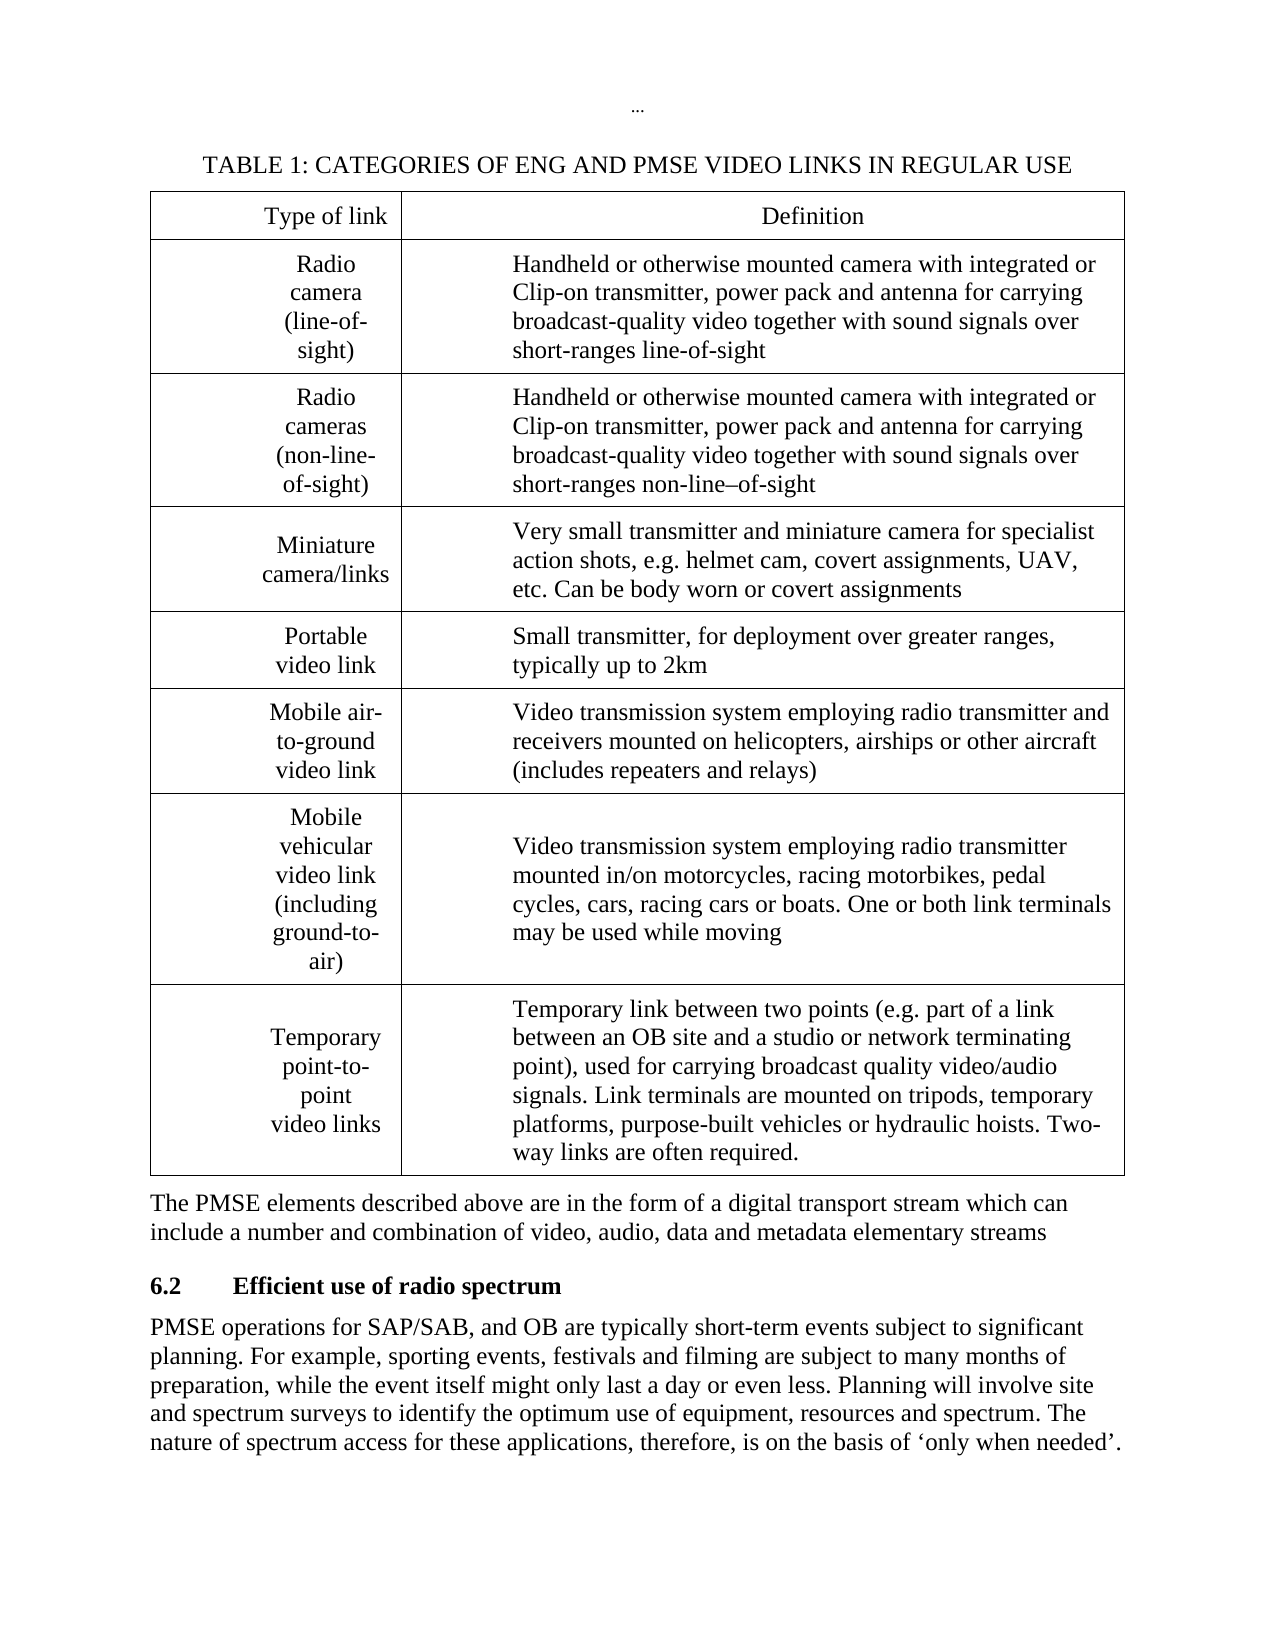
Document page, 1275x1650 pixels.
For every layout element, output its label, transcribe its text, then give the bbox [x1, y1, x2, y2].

text Table 1: Categories of ENG and PMSE video links in regular use [150, 150, 1125, 179]
table_cell Temporary point-to-point video links [151, 985, 401, 1175]
table_header Definition [402, 192, 1124, 239]
table_cell Very small transmitter and miniature camera for specialist action shots, e.g. helmet cam, covert assignments, UAV, etc. Can be body worn or covert assignments [402, 507, 1124, 611]
table_cell Temporary link between two points (e.g. part of a link between an OB site and a studio or network terminating point), used for carrying broadcast quality video/audio signals. Link terminals are mounted on tripods, temporary platforms, purpose-built vehicles or hydraulic hoists. Two-way links are often required. [402, 985, 1124, 1175]
table_cell Handheld or otherwise mounted camera with integrated or Clip-on transmitter, power pack and antenna for carrying broadcast-quality video together with sound signals over short-ranges non-line–of-sight [402, 374, 1124, 506]
text PMSE operations for SAP/SAB, and OB are typically short-term events subject to significant planning. For example, sporting events, festivals and filming are subject to many months of preparation, while the event itself might only last a day or even less. Planning will involve site and spectrum surveys to identify the optimum use of equipment, resources and spectrum. The nature of spectrum access for these applications, therefore, is on the basis of ‘only when needed’. [150, 1312, 1125, 1456]
table_header Type of link [151, 192, 401, 239]
table_cell Miniature camera/links [151, 507, 401, 611]
subtitle 6.2 Efficient use of radio spectrum [150, 1271, 1125, 1300]
table_cell Portable video link [151, 612, 401, 687]
text The PMSE elements described above are in the form of a digital transport stream which can include a number and combination of video, audio, data and metadata elementary streams [150, 1188, 1125, 1246]
table_cell Video transmission system employing radio transmitter mounted in/on motorcycles, racing motorbikes, pedal cycles, cars, racing cars or boats. One or both link terminals may be used while moving [402, 794, 1124, 984]
table_cell Radio cameras (non-line-of-sight) [151, 374, 401, 506]
table_cell Mobile air-to-ground video link [151, 689, 401, 792]
table_cell Mobile vehicular video link (including ground-to-air) [151, 794, 401, 984]
table_cell Radio camera (line-of-sight) [151, 240, 401, 372]
table_cell Handheld or otherwise mounted camera with integrated or Clip-on transmitter, power pack and antenna for carrying broadcast-quality video together with sound signals over short-ranges line-of-sight [402, 240, 1124, 372]
table_cell Video transmission system employing radio transmitter and receivers mounted on helicopters, airships or other aircraft (includes repeaters and relays) [402, 689, 1124, 792]
table_cell Small transmitter, for deployment over greater ranges, typically up to 2km [402, 612, 1124, 687]
